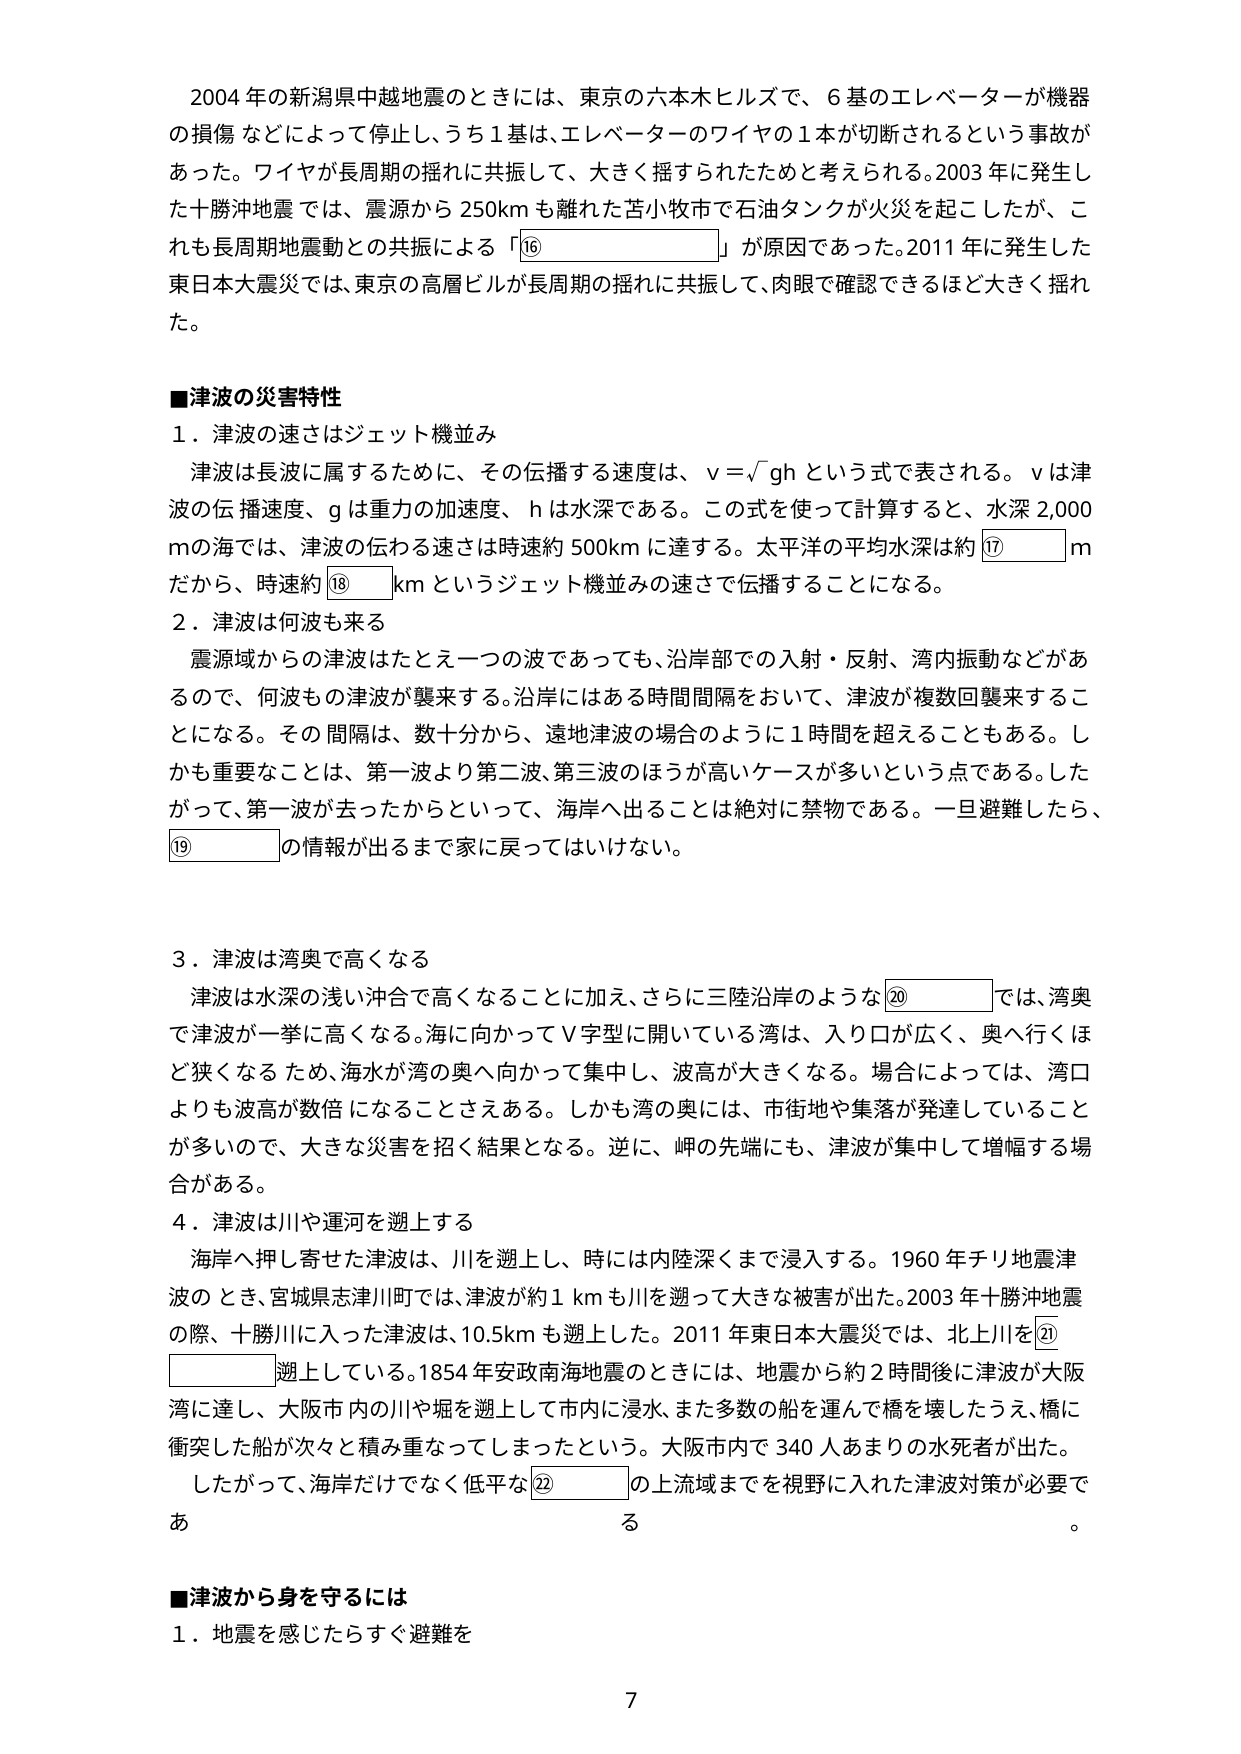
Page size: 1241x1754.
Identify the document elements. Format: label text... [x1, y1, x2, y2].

text 震源域からの津波はたとえ一つの波であっても､沿岸部での入射・反射、湾内振動などがあるので、何波もの津波が襲来する｡沿岸にはある時間間隔をおいて、津波が複数回襲来することになる。その 間隔は、数十分から、遠地津波の場合のように１時間を超えることもある。しかも重要なことは、第一波より第二波､第三波のほうが高いケースが多いという点である｡したがって､第一波が去ったからといって、海岸へ出ることは絶対に禁物である。一旦避難したら、⑲避難解除の情報が出るまで家に戻ってはいけない。 [169, 637, 1092, 862]
text 津波は水深の浅い沖合で高くなることに加え､さらに三陸沿岸のような⑳リアス海岸では､湾奥で津波が一挙に高くなる｡海に向かってＶ字型に開いている湾は、入り口が広く、奥へ行くほど狭くなる ため､海水が湾の奥へ向かって集中し、波高が大きくなる。場合によっては、湾口よりも波高が数倍 になることさえある。しかも湾の奥には、市街地や集落が発達していることが多いので、大きな災害を招く結果となる。逆に、岬の先端にも、津波が集中して増幅する場合がある。 [169, 975, 1092, 1200]
text 2004年の新潟県中越地震のときには、東京の六本木ヒルズで、６基のエレベーターが機器の損傷 などによって停止し､うち１基は､エレベーターのワイヤの１本が切断されるという事故があった。ワイヤが長周期の揺れに共振して、大きく揺すられたためと考えられる｡2003 年に発生した十勝沖地震では、震源から250kmも離れた苫小牧市で石油タンクが火災を起こしたが、これも長周期地震動との共振による「⑯スロッシング現象」が原因であった｡2011年に発生した東日本大震災では､東京の高層ビルが長周期の揺れに共振して､肉眼で確認できるほど大きく揺れた。 [169, 75, 1092, 337]
text 津波は長波に属するために、その伝播する速度は、ｖ＝√gh という式で表される。ⅴは津波の伝 播速度、g は重力の加速度、 h は水深である。この式を使って計算すると、水深 2,000ｍの海では、津波の伝わる速さは時速約 500km に達する。太平洋の平均水深は約 ⑰4,000ｍだから、時速約 ⑱700km というジェット機並みの速さで伝播することになる。 [169, 450, 1092, 600]
text １．地震を感じたらすぐ避難を [148, 1612, 1092, 1650]
text したがって､海岸だけでなく低平な㉒河川や運河の上流域までを視野に入れた津波対策が必要である。 [169, 1462, 1092, 1537]
text ２．津波は何波も来る [148, 600, 1092, 637]
text ３．津波は湾奥で高くなる [148, 937, 1092, 975]
text ４．津波は川や運河を遡上する [148, 1200, 1092, 1237]
text ■津波から身を守るには [148, 1575, 1092, 1612]
text １．津波の速さはジェット機並み [148, 412, 1092, 450]
text 海岸へ押し寄せた津波は、川を遡上し、時には内陸深くまで浸入する。1960 年チリ地震津波の とき､宮城県志津川町では､津波が約１kmも川を遡って大きな被害が出た｡2003 年十勝沖地震の際、十勝川に入った津波は､10.5km も遡上した。2011 年東日本大震災では、北上川を㉑40km以上遡上している｡1854年安政南海地震のときには、地震から約２時間後に津波が大阪湾に達し、大阪市 内の川や堀を遡上して市内に浸水､また多数の船を運んで橋を壊したうえ､橋に衝突した船が次々と積み重なってしまったという。大阪市内で 340 人あまりの水死者が出た。 [169, 1237, 1092, 1462]
text ■津波の災害特性 [148, 375, 1092, 412]
